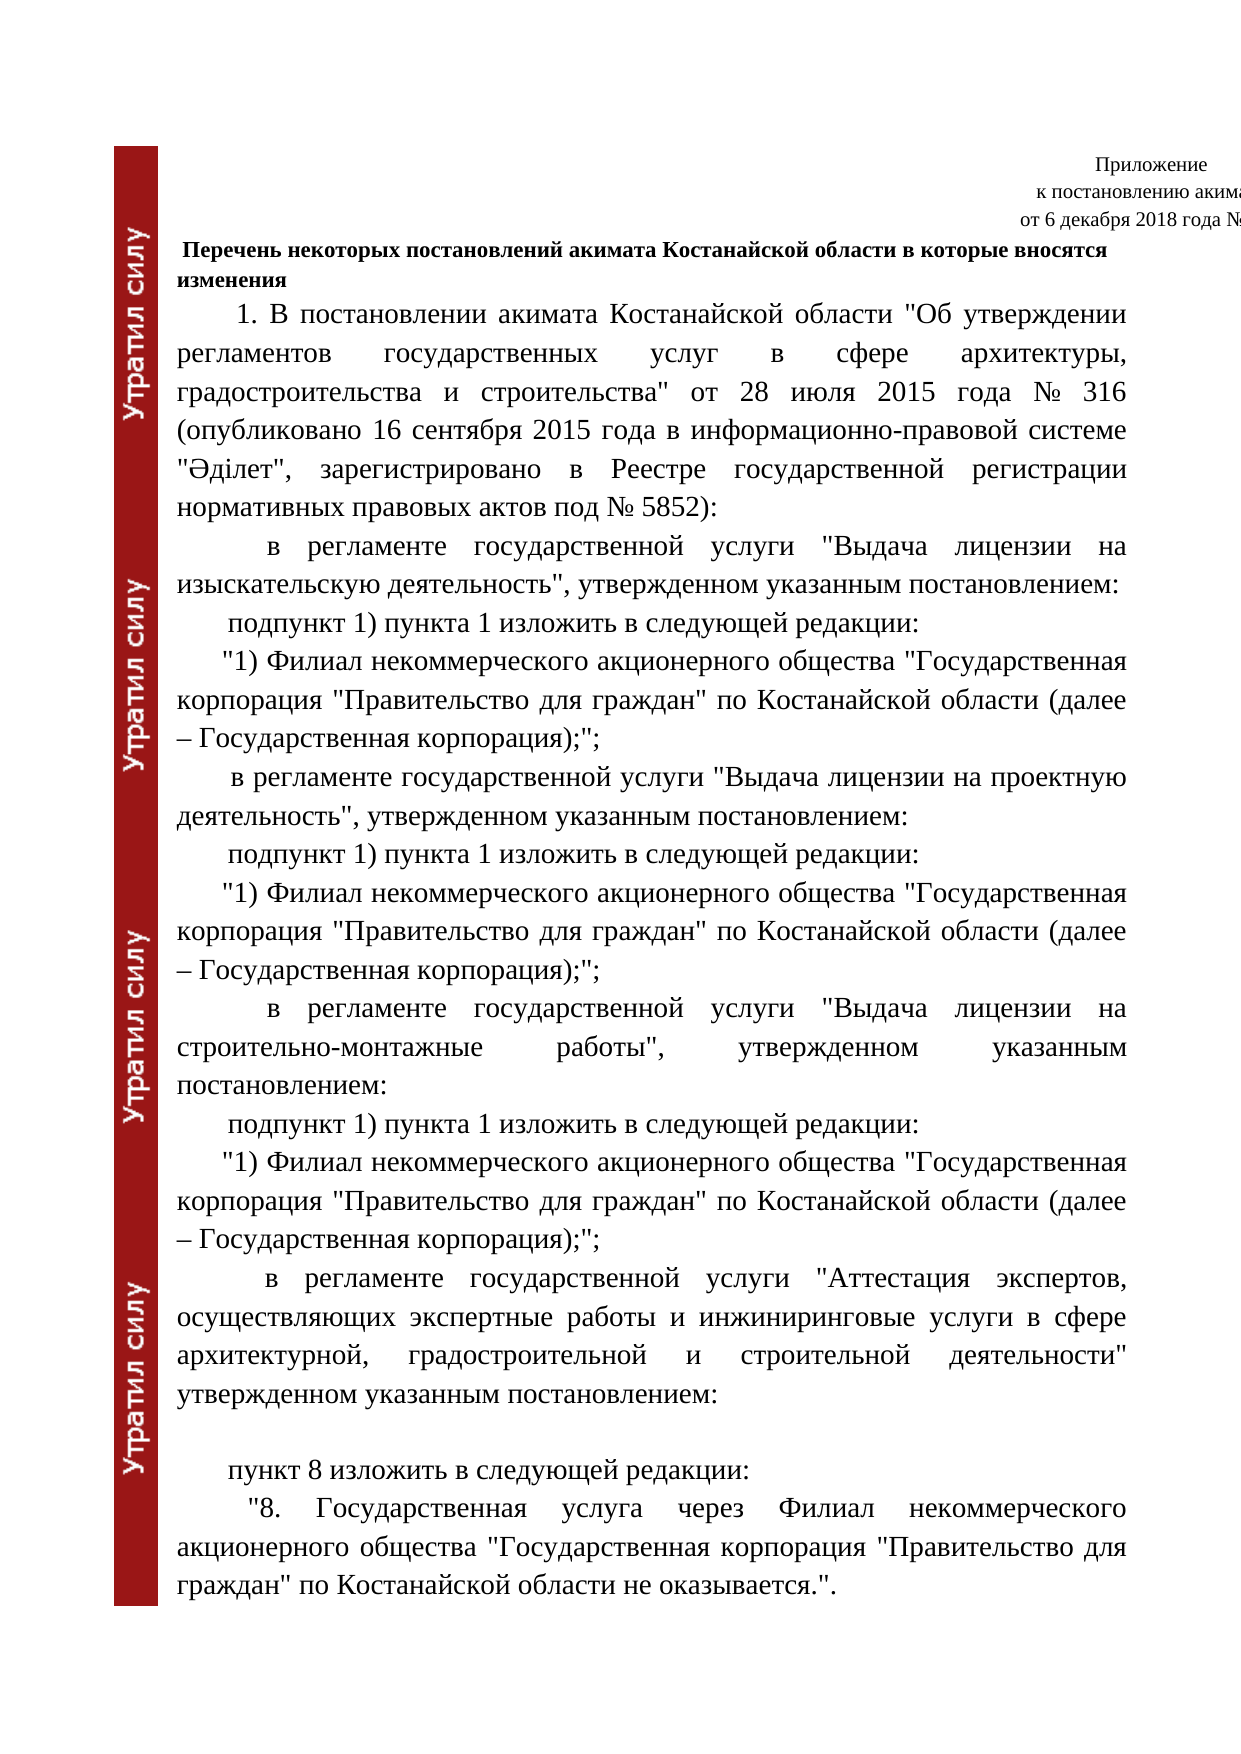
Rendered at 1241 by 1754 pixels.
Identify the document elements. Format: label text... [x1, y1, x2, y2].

text Перечень некоторых постановлений акимата Костанайской области в которые вносятся изменения [112, 236, 1128, 293]
picture [114, 293, 158, 297]
picture [114, 600, 158, 605]
picture [114, 831, 158, 836]
picture [114, 638, 158, 643]
text 1. В постановлении акимата Костанайской области "Об утверждении регламентов государственных услуг в сфере архитектуры, градостроительства и строительства" от 28 июля 2015 года № 316 (опубликовано 16 сентября 2015 года в информационно-правовой системе "Әділет", зарегистрировано в Реестре государственной регистрации нормативных правовых актов под № 5852): [112, 297, 1128, 523]
picture [114, 1409, 158, 1452]
text в регламенте государственной услуги "Выдача лицензии на изыскательскую деятельность", утвержденном указанным постановлением: [112, 528, 1128, 600]
picture [114, 754, 158, 759]
text в регламенте государственной услуги "Выдача лицензии на проектную деятельность", утвержденном указанным постановлением: [112, 759, 1128, 831]
picture [114, 985, 158, 990]
picture [114, 870, 158, 875]
table_header Приложение к постановлению акимата от 6 декабря 2018 года № 537 [912, 150, 1240, 236]
picture [114, 1601, 158, 1606]
text подпункт 1) пункта 1 изложить в следующей редакции: [112, 1106, 1128, 1139]
text пункт 8 изложить в следующей редакции: [112, 1452, 1128, 1485]
picture [114, 146, 158, 150]
picture [114, 1485, 158, 1490]
picture [114, 523, 158, 528]
picture [114, 1101, 158, 1106]
text "1) Филиал некоммерческого акционерного общества "Государственная корпорация "Правительство для граждан" по Костанайской области (далее – Государственная корпорация);"; [112, 875, 1128, 985]
text в регламенте государственной услуги "Выдача лицензии на строительно-монтажные работы", утвержденном указанным постановлением: [112, 990, 1128, 1101]
picture [114, 1139, 158, 1144]
text в регламенте государственной услуги "Аттестация экспертов, осуществляющих экспертные работы и инжиниринговые услуги в сфере архитектурной, градостроительной и строительной деятельности" утвержденном указанным постановлением: [112, 1260, 1128, 1409]
text подпункт 1) пункта 1 изложить в следующей редакции: [112, 836, 1128, 870]
picture [114, 1255, 158, 1260]
text "8. Государственная услуга через Филиал некоммерческого акционерного общества "Государственная корпорация "Правительство для граждан" по Костанайской области не оказывается.". [112, 1490, 1128, 1601]
table_header [101, 150, 912, 236]
text подпункт 1) пункта 1 изложить в следующей редакции: [112, 605, 1128, 638]
text "1) Филиал некоммерческого акционерного общества "Государственная корпорация "Правительство для граждан" по Костанайской области (далее – Государственная корпорация);"; [112, 643, 1128, 754]
text "1) Филиал некоммерческого акционерного общества "Государственная корпорация "Правительство для граждан" по Костанайской области (далее – Государственная корпорация);"; [112, 1144, 1128, 1255]
